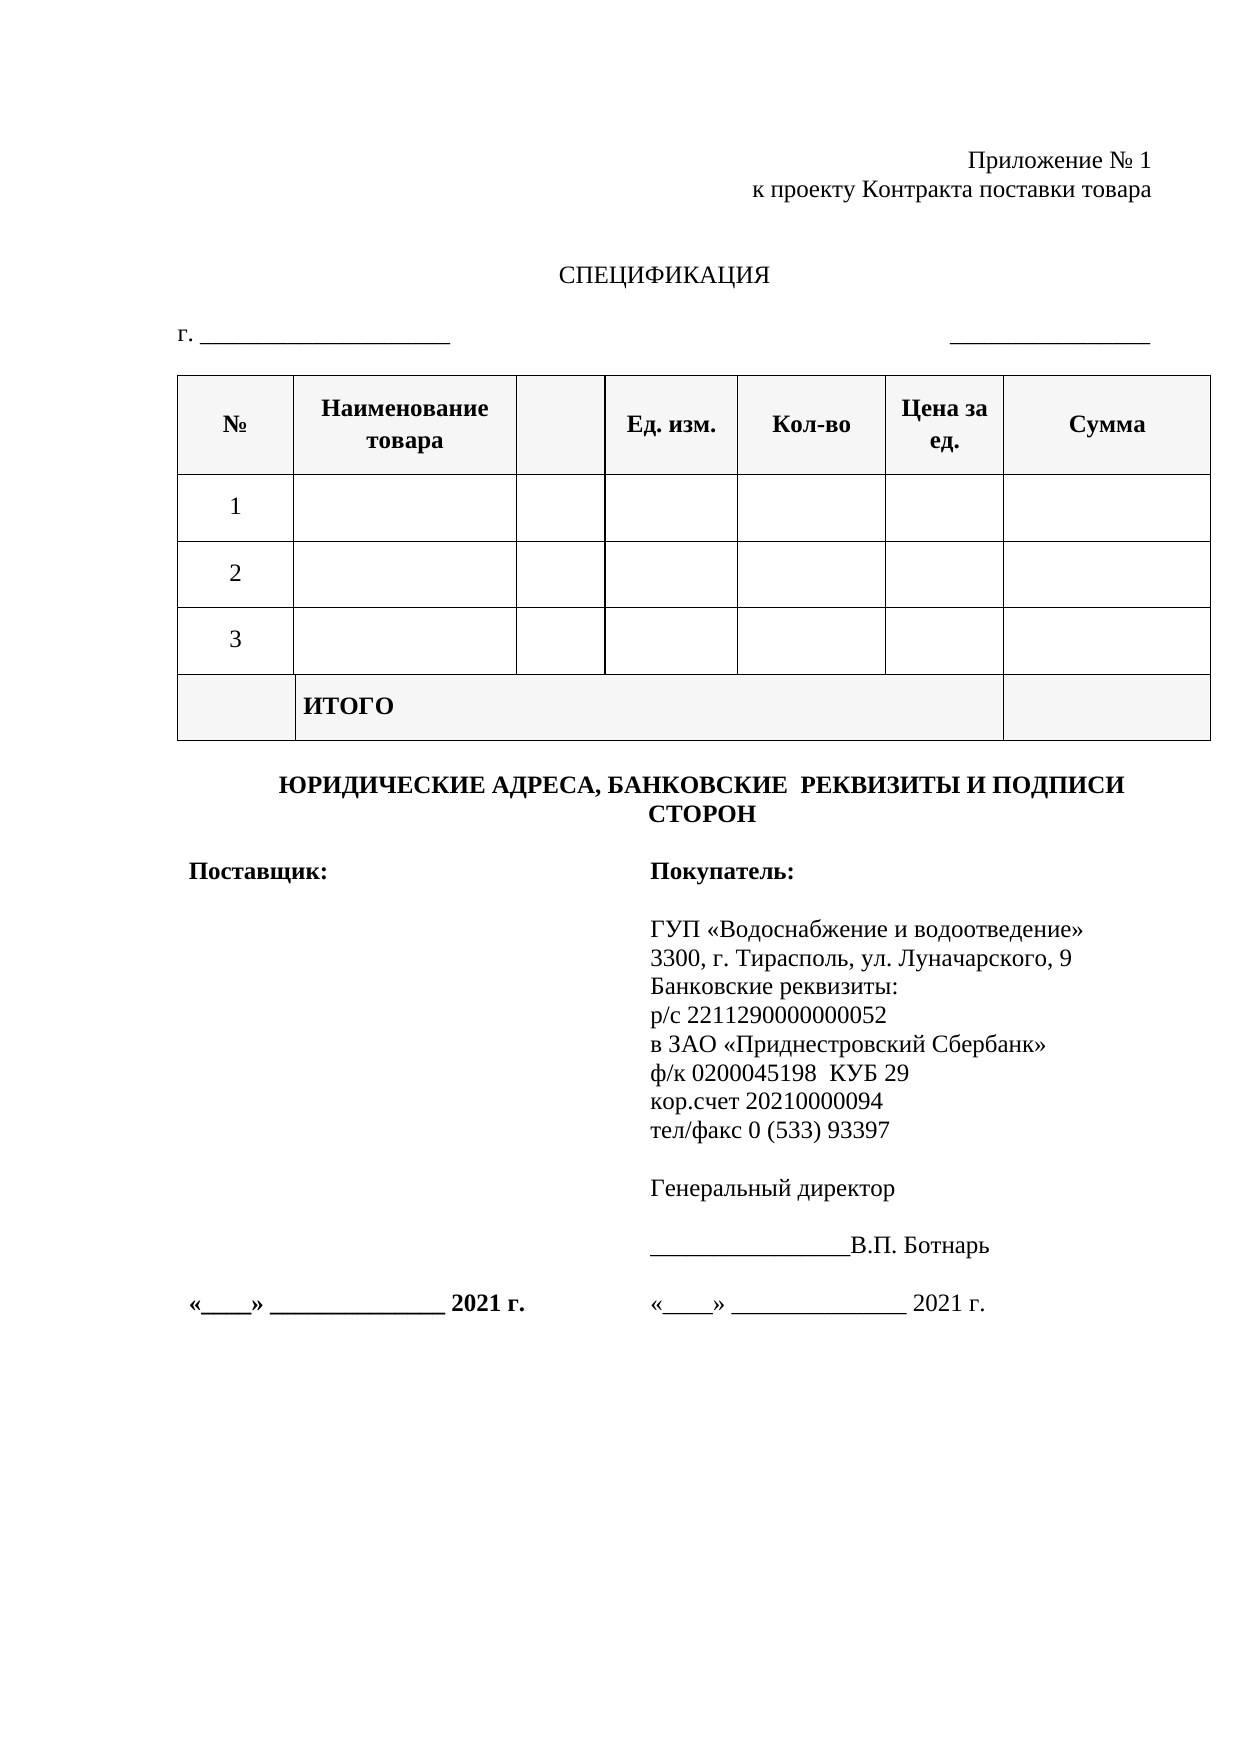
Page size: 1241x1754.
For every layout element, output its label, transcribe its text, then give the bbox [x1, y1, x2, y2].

table_header Ед. изм. [606, 376, 737, 474]
table_header Наименование товара [294, 376, 516, 474]
table_header Поставщик: «____» ______________ 2021 г. [177, 856, 639, 1345]
table_cell [1004, 608, 1210, 674]
table_cell [738, 542, 885, 607]
text ЮРИДИЧЕСКИЕ АДРЕСА, БАНКОВСКИЕ РЕКВИЗИТЫ И ПОДПИСИ СТОРОН [252, 770, 1152, 828]
text г. ____________________ ________________ [177, 318, 1152, 347]
table_header Цена за ед. [886, 376, 1003, 474]
table_cell [178, 675, 295, 740]
table_cell [517, 542, 604, 607]
table_cell [606, 608, 737, 674]
table_cell [517, 608, 604, 674]
table_cell 3 [178, 608, 293, 674]
text к проекту Контракта поставки товара [177, 174, 1152, 203]
table_header Покупатель: ГУП «Водоснабжение и водоотведение» 3300, г. Тирасполь, ул. Луначарского, 9 Банковские реквизиты: р/с 2211290000000052 в ЗАО «Приднестровский Сбербанк» ф/к 0200045198 КУБ 29 кор.счет 20210000094 тел/факс 0 (533) 93397 Генеральный директор ________________В.П. Ботнарь «____» ______________ 2021 г. [639, 856, 1152, 1345]
table_cell [517, 475, 604, 541]
table_cell [606, 475, 737, 541]
table_cell [886, 608, 1003, 674]
table_cell [1004, 675, 1210, 740]
table_cell [886, 475, 1003, 541]
table_cell [294, 608, 516, 674]
table_cell ИТОГО [296, 675, 1003, 740]
table_header Сумма [1004, 376, 1210, 474]
table_cell [294, 475, 516, 541]
table_header Кол-во [738, 376, 885, 474]
text СПЕЦИФИКАЦИЯ [177, 260, 1152, 289]
table_cell [1004, 475, 1210, 541]
table_header [517, 376, 604, 474]
table_cell [1004, 542, 1210, 607]
table_cell [738, 475, 885, 541]
table_cell 1 [178, 475, 293, 541]
table_cell [294, 542, 516, 607]
table_cell [606, 542, 737, 607]
table_header № [178, 376, 293, 474]
table_cell [738, 608, 885, 674]
table_cell 2 [178, 542, 293, 607]
text Приложение № 1 [177, 145, 1152, 174]
table_cell [886, 542, 1003, 607]
